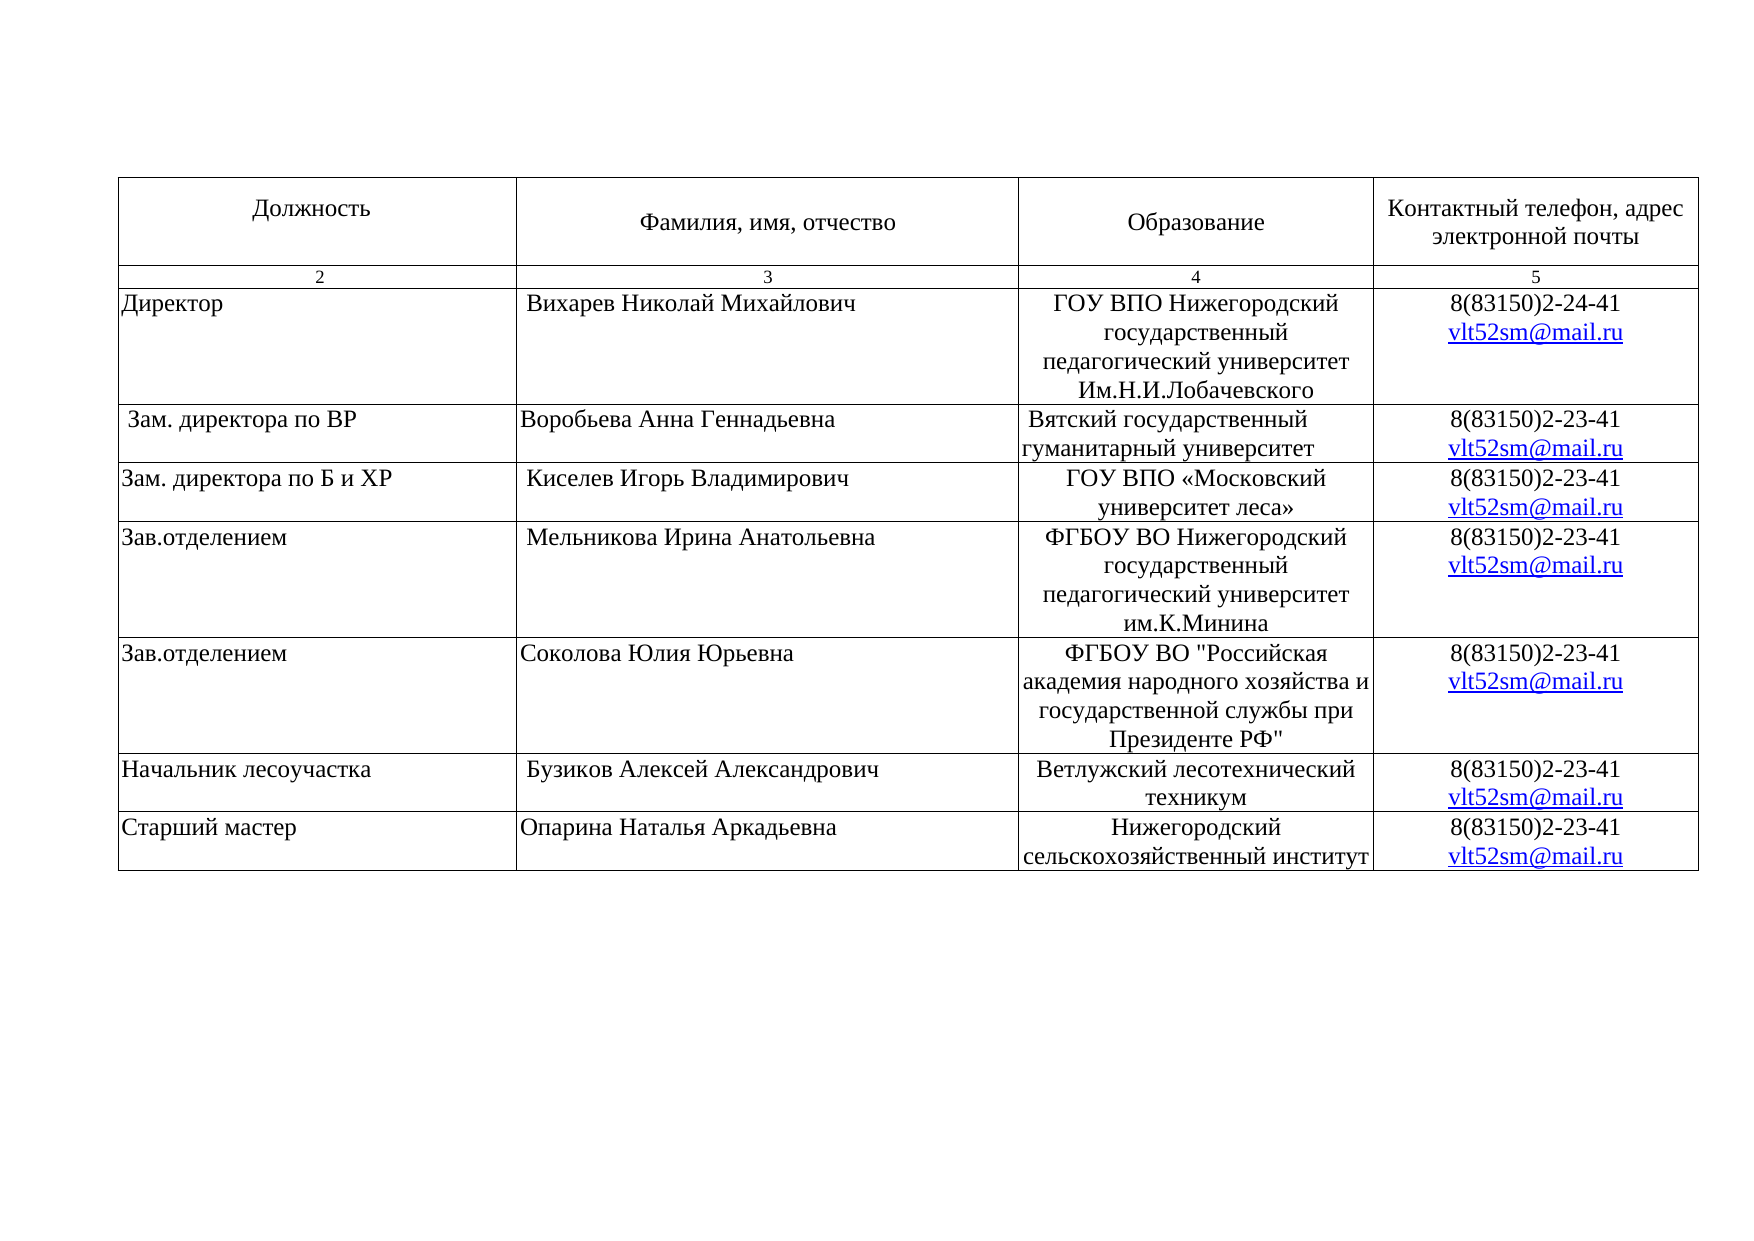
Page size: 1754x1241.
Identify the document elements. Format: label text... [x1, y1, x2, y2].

table_cell Нижегородский сельскохозяйственный институт [1019, 812, 1373, 870]
table_cell Вихарев Николай Михайлович [517, 289, 1018, 403]
table_cell Начальник лесоучастка [119, 754, 516, 811]
table_cell 8(83150)2-24-41 vlt52sm@mail.ru [1374, 289, 1698, 403]
table_cell Бузиков Алексей Александрович [517, 754, 1018, 811]
table_header Фамилия, имя, отчество [517, 178, 1018, 265]
table_cell 8(83150)2-23-41 vlt52sm@mail.ru [1374, 405, 1698, 462]
table_cell Зав.отделением [119, 522, 516, 637]
table_header Контактный телефон, адрес электронной почты [1374, 178, 1698, 265]
table_cell Вятский государственный гуманитарный университет [1019, 405, 1373, 462]
table_cell 5 [1374, 266, 1698, 287]
table_cell Соколова Юлия Юрьевна [517, 638, 1018, 753]
table_cell ФГБОУ ВО Нижегородский государственный педагогический университет им.К.Минина [1019, 522, 1373, 637]
table_cell 8(83150)2-23-41 vlt52sm@mail.ru [1374, 754, 1698, 811]
table_cell Мельникова Ирина Анатольевна [517, 522, 1018, 637]
table_cell Ветлужский лесотехнический техникум [1019, 754, 1373, 811]
table_cell ФГБОУ ВО "Российская академия народного хозяйства и государственной службы при Президенте РФ" [1019, 638, 1373, 753]
table_cell Опарина Наталья Аркадьевна [517, 812, 1018, 870]
table_cell 2 [119, 266, 516, 287]
table_cell 3 [517, 266, 1018, 287]
table_cell 4 [1019, 266, 1373, 287]
table_cell Зам. директора по ВР [119, 405, 516, 462]
table_cell Киселев Игорь Владимирович [517, 463, 1018, 521]
table_header Должность [119, 178, 516, 265]
table_cell 8(83150)2-23-41 vlt52sm@mail.ru [1374, 522, 1698, 637]
table_cell Зав.отделением [119, 638, 516, 753]
table_cell 8(83150)2-23-41 vlt52sm@mail.ru [1374, 638, 1698, 753]
table_cell 8(83150)2-23-41 vlt52sm@mail.ru [1374, 463, 1698, 521]
table_header Образование [1019, 178, 1373, 265]
table_cell Зам. директора по Б и ХР [119, 463, 516, 521]
table_cell Воробьева Анна Геннадьевна [517, 405, 1018, 462]
table_cell Старший мастер [119, 812, 516, 870]
table_cell Директор [119, 289, 516, 403]
table_cell 8(83150)2-23-41 vlt52sm@mail.ru [1374, 812, 1698, 870]
table_cell ГОУ ВПО Нижегородский государственный педагогический университет Им.Н.И.Лобачевского [1019, 289, 1373, 403]
table_cell ГОУ ВПО «Московский университет леса» [1019, 463, 1373, 521]
